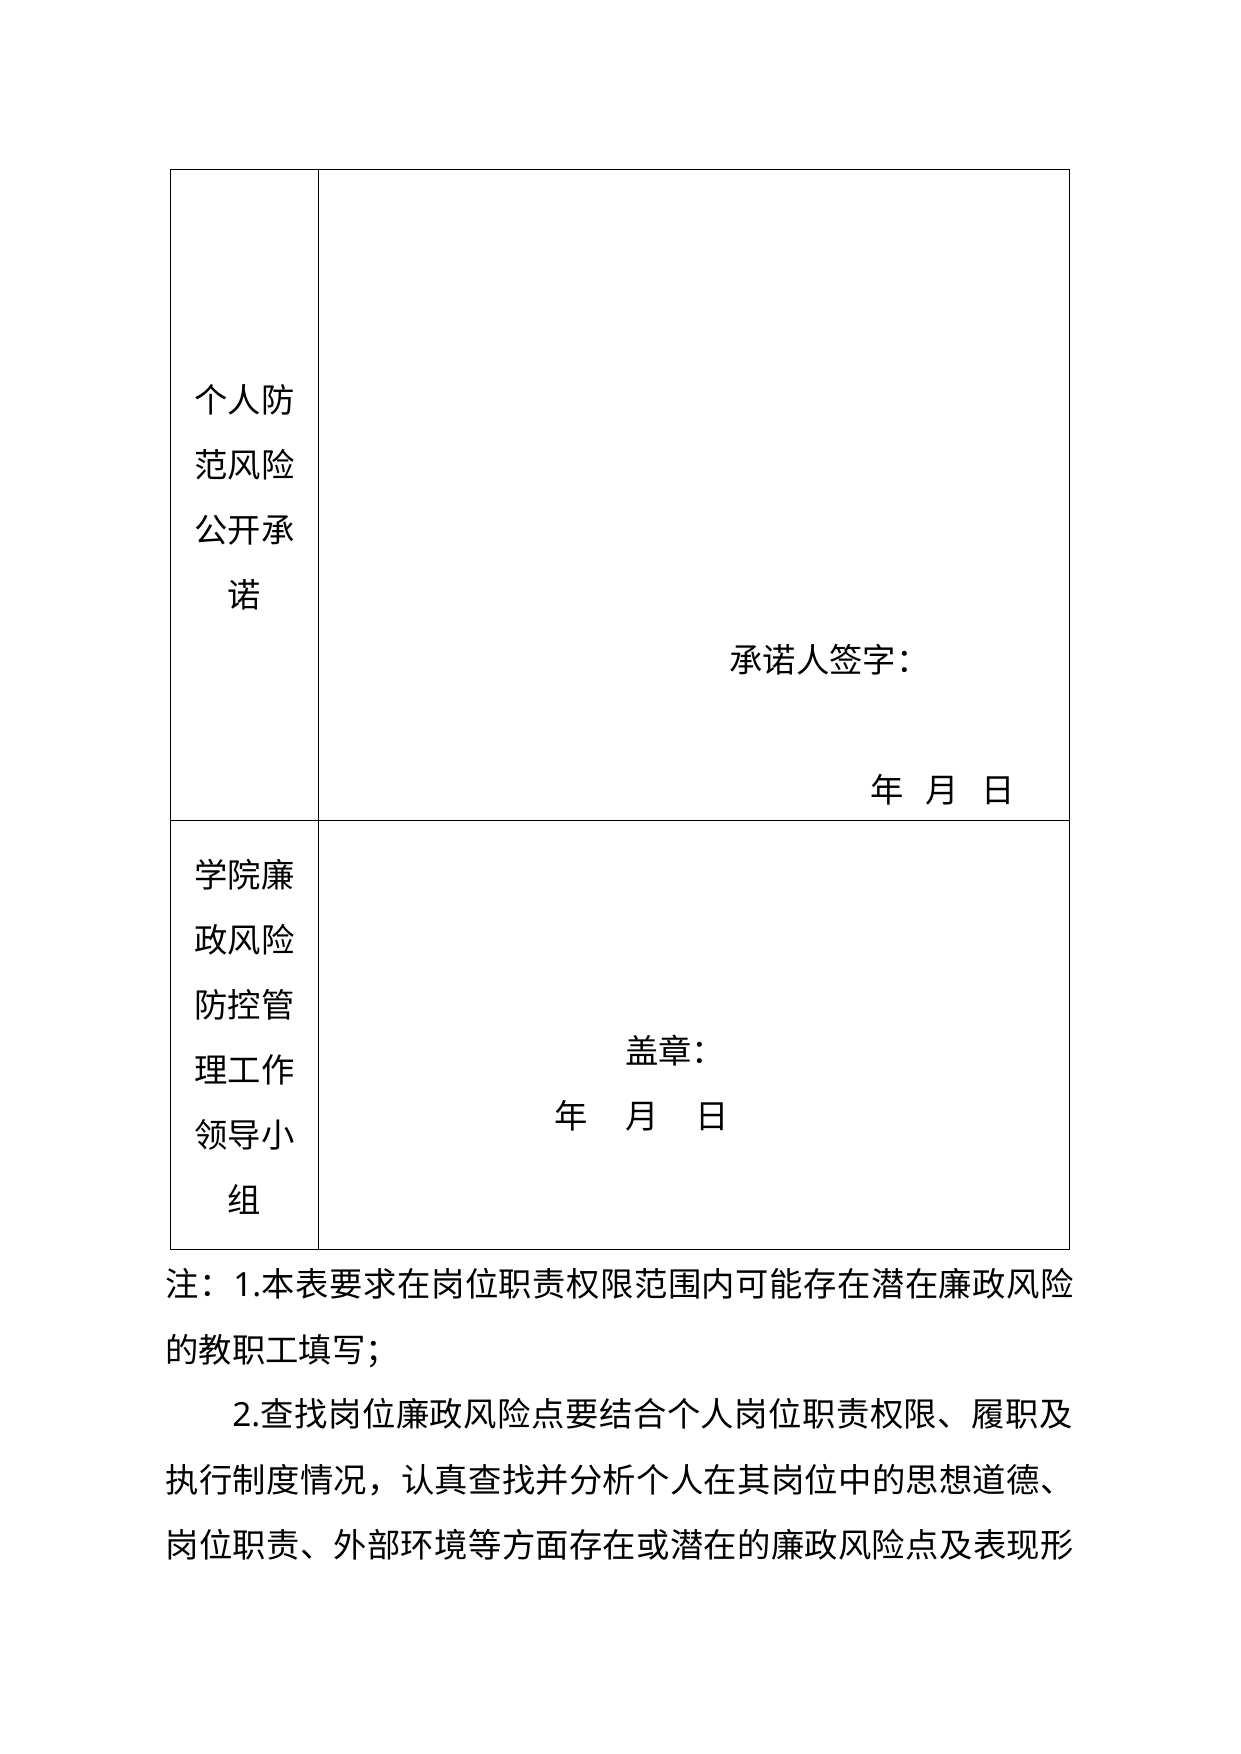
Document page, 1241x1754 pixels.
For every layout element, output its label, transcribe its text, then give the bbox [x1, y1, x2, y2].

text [165, 1380, 1075, 1575]
table_cell 学院廉政风险防控管理工作领导小组 [171, 821, 318, 1249]
text 注：1.本表要求在岗位职责权限范围内可能存在潜在廉政风险的教职工填写； [165, 1250, 1075, 1380]
table_cell 个人防范风险公开承诺 [171, 170, 318, 820]
table_cell 盖章： 年 月 日 [319, 821, 1069, 1249]
table_cell 承诺人签字： 年 月 日 [319, 170, 1069, 820]
